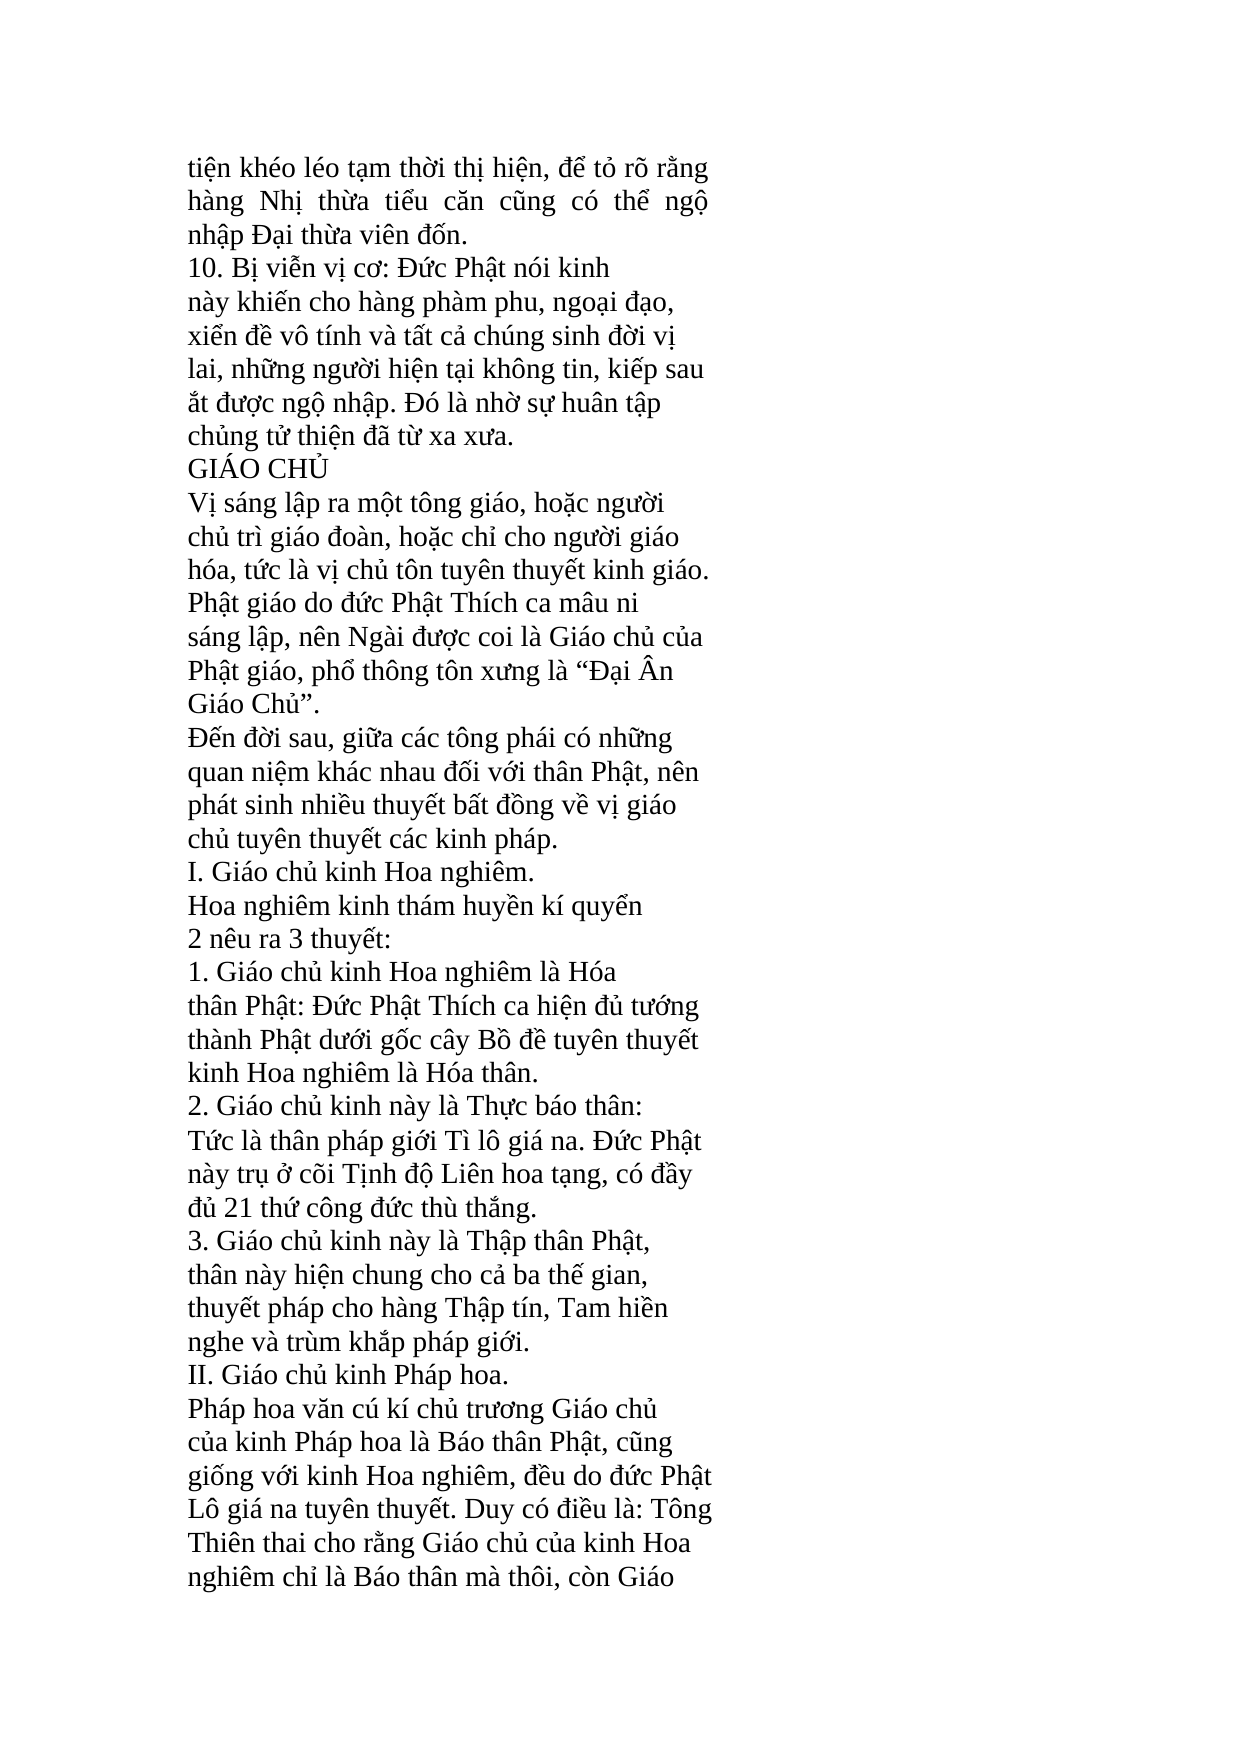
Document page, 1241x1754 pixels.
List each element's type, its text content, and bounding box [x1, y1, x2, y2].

text Đến đời sau, giữa các tông phái có những quan niệm khác nhau đối với thân Phật, nên phát sinh nhiều thuyết bất đồng về vị giáo chủ tuyên thuyết các kinh pháp. [187, 720, 701, 854]
text Vị sáng lập ra một tông giáo, hoặc người chủ trì giáo đoàn, hoặc chỉ cho người giáo hóa, tức là vị chủ tôn tuyên thuyết kinh giáo. [187, 485, 709, 586]
list Giáo chủ kinh Hoa nghiêm là Hóa [187, 955, 1065, 988]
list Giáo chủ kinh Hoa nghiêm. [187, 854, 1065, 888]
text Hoa nghiêm kinh thám huyền kí quyển 2 nêu ra 3 thuyết: [187, 888, 644, 955]
list Bị viễn vị cơ: Đức Phật nói kinh [187, 250, 1065, 284]
text này khiến cho hàng phàm phu, ngoại đạo, xiển đề vô tính và tất cả chúng sinh đời vị lai, những người hiện tại không tin, kiếp sau ắt được ngộ nhập. Đó là nhờ sự huân tập chủng tử thiện đã từ xa xưa. [187, 284, 706, 452]
list Giáo chủ kinh này là Thập thân Phật, thân này hiện chung cho cả ba thế gian, thuyết pháp cho hàng Thập tín, Tam hiền nghe và trùm khắp pháp giới. [187, 1223, 668, 1357]
text GIÁO CHỦ [187, 452, 1065, 485]
text thân Phật: Đức Phật Thích ca hiện đủ tướng thành Phật dưới gốc cây Bồ đề tuyên thuyết kinh Hoa nghiêm là Hóa thân. [187, 988, 699, 1089]
text Tức là thân pháp giới Tì lô giá na. Đức Phật này trụ ở cõi Tịnh độ Liên hoa tạng, có đầy đủ 21 thứ công đức thù thắng. [187, 1123, 703, 1223]
list Giáo chủ kinh này là Thực báo thân: [187, 1089, 1065, 1123]
text Pháp hoa văn cú kí chủ trương Giáo chủ của kinh Pháp hoa là Báo thân Phật, cũng [187, 1391, 679, 1458]
text tiện khéo léo tạm thời thị hiện, để tỏ rõ rằng hàng Nhị thừa tiểu căn cũng có thể ngộ nhập Đại thừa viên đốn. [187, 150, 709, 250]
list Giáo chủ kinh Pháp hoa. [187, 1357, 1065, 1391]
text giống với kinh Hoa nghiêm, đều do đức Phật Lô giá na tuyên thuyết. Duy có điều là: Tông Thiên thai cho rằng Giáo chủ của kinh Hoa nghiêm chỉ là Báo thân mà thôi, còn Giáo [187, 1458, 714, 1592]
text sáng lập, nên Ngài được coi là Giáo chủ của Phật giáo, phổ thông tôn xưng là “Đại Ân Giáo Chủ”. [187, 619, 704, 720]
text Phật giáo do đức Phật Thích ca mâu ni [187, 586, 1065, 619]
